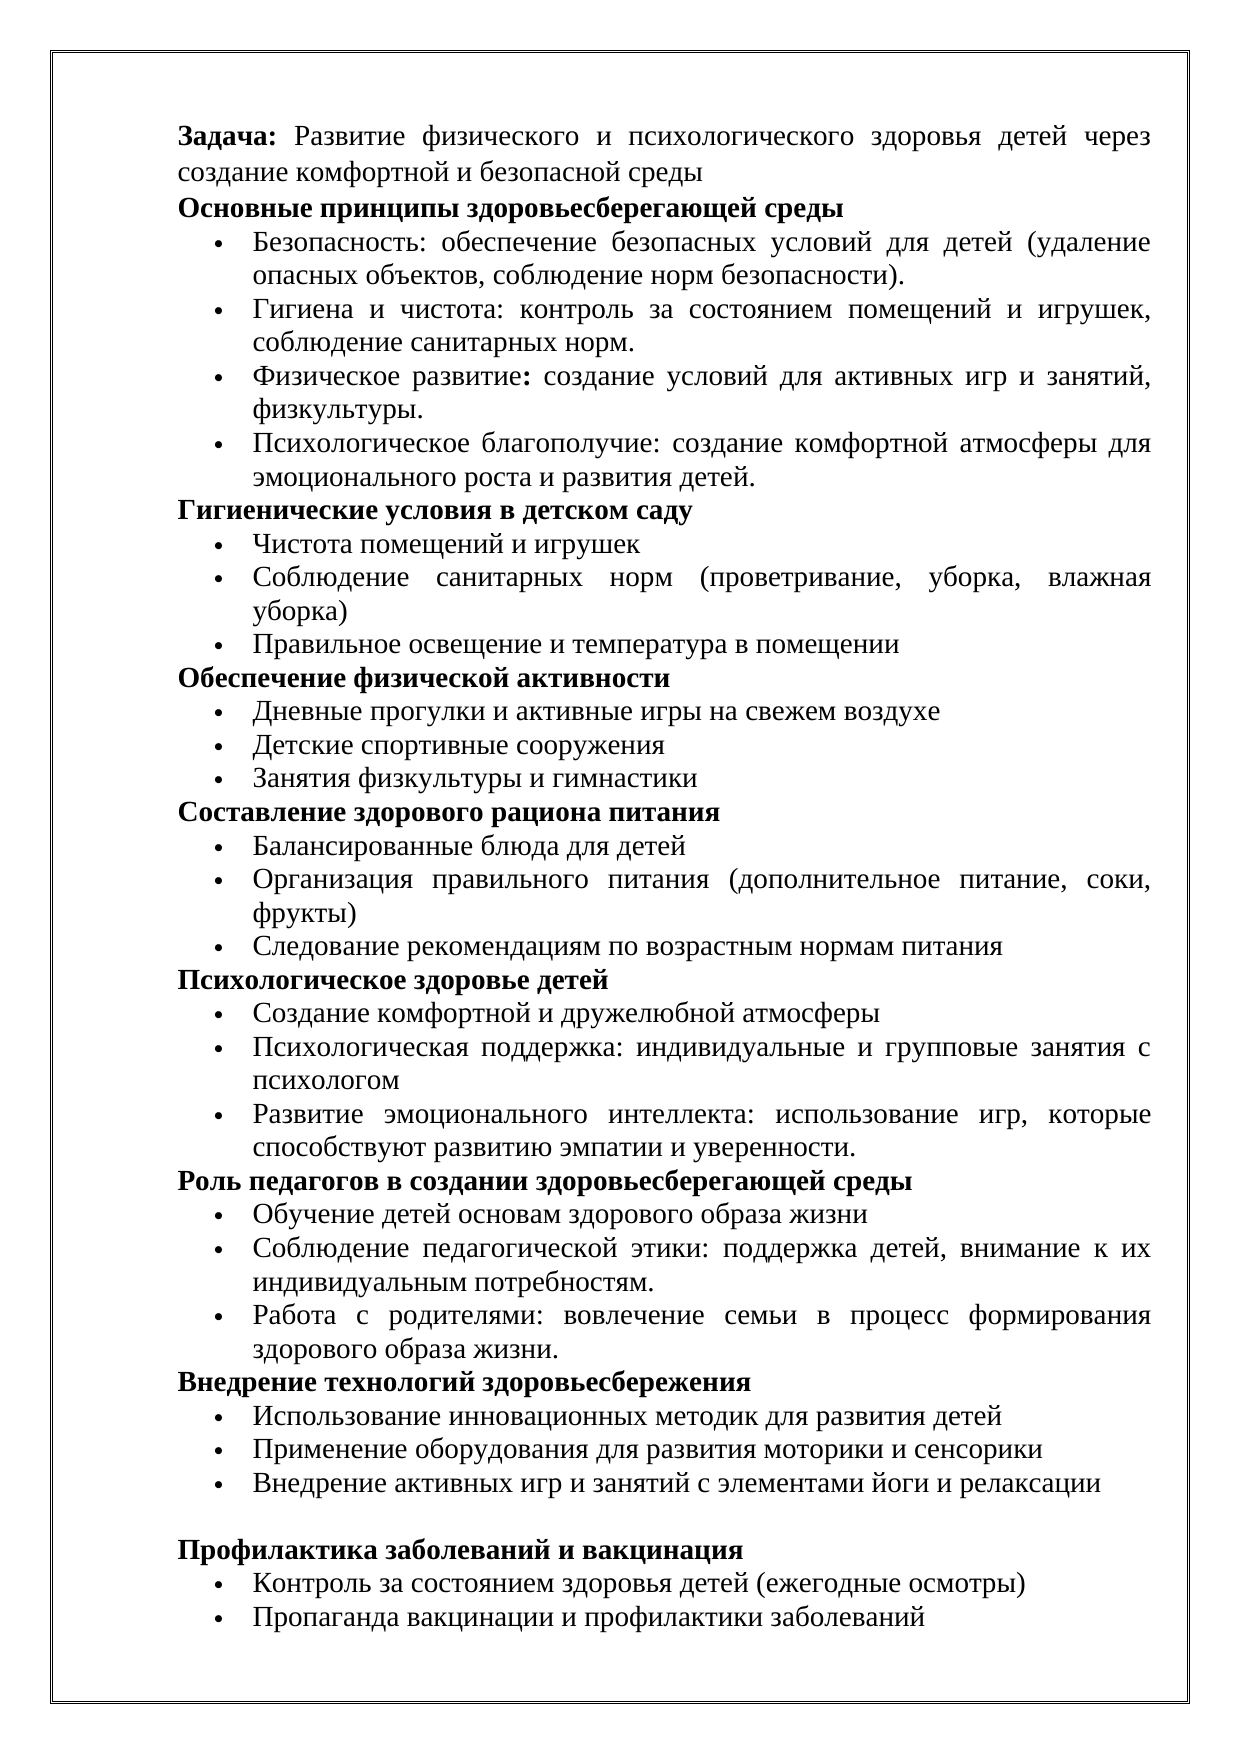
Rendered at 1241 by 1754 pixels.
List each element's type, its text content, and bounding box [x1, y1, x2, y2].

list Безопасность: обеспечение безопасных условий для детей (удаление опасных объектов, соблюдение норм безопасности). [215, 224, 1152, 291]
list Организация правильного питания (дополнительное питание, соки, фрукты) [215, 861, 1152, 928]
list Чистота помещений и игрушек [215, 526, 1152, 559]
list Обучение детей основам здорового образа жизни [215, 1197, 1152, 1230]
list Применение оборудования для развития моторики и сенсорики [215, 1431, 1152, 1465]
list Гигиена и чистота: контроль за состоянием помещений и игрушек, соблюдение санитарных норм. [215, 291, 1152, 358]
list Контроль за состоянием здоровья детей (ежегодные осмотры) [215, 1566, 1152, 1599]
list Использование инновационных методик для развития детей [215, 1398, 1152, 1431]
list Развитие эмоционального интеллекта: использование игр, которые способствуют развитию эмпатии и уверенности. [215, 1096, 1152, 1163]
list Пропаганда вакцинации и профилактики заболеваний [215, 1599, 1152, 1633]
list Внедрение активных игр и занятий с элементами йоги и релаксации [215, 1465, 1152, 1498]
text Задача: Развитие физического и психологического здоровья детей через создание комфортной и безопасной среды [177, 118, 1152, 188]
text Составление здорового рациона питания [177, 794, 1152, 828]
list Соблюдение санитарных норм (проветривание, уборка, влажная уборка) [215, 559, 1152, 626]
list Физическое развитие: создание условий для активных игр и занятий, физкультуры. [215, 358, 1152, 425]
list Работа с родителями: вовлечение семьи в процесс формирования здорового образа жизни. [215, 1297, 1152, 1364]
list Занятия физкультуры и гимнастики [215, 761, 1152, 794]
text Роль педагогов в создании здоровьесберегающей среды [177, 1163, 1152, 1197]
text Психологическое здоровье детей [177, 962, 1152, 995]
list Детские спортивные сооружения [215, 727, 1152, 761]
text Профилактика заболеваний и вакцинация [177, 1532, 1152, 1566]
list Психологическая поддержка: индивидуальные и групповые занятия с психологом [215, 1029, 1152, 1096]
list Правильное освещение и температура в помещении [215, 626, 1152, 660]
list Балансированные блюда для детей [215, 828, 1152, 861]
text Основные принципы здоровьесберегающей среды [177, 190, 1152, 224]
text Внедрение технологий здоровьесбережения [177, 1364, 1152, 1398]
text Гигиенические условия в детском саду [177, 492, 1152, 526]
list Следование рекомендациям по возрастным нормам питания [215, 928, 1152, 962]
list Соблюдение педагогической этики: поддержка детей, внимание к их индивидуальным потребностям. [215, 1230, 1152, 1297]
text Обеспечение физической активности [177, 660, 1152, 693]
list Создание комфортной и дружелюбной атмосферы [215, 995, 1152, 1029]
list Психологическое благополучие: создание комфортной атмосферы для эмоционального роста и развития детей. [215, 425, 1152, 492]
list Дневные прогулки и активные игры на свежем воздухе [215, 693, 1152, 727]
